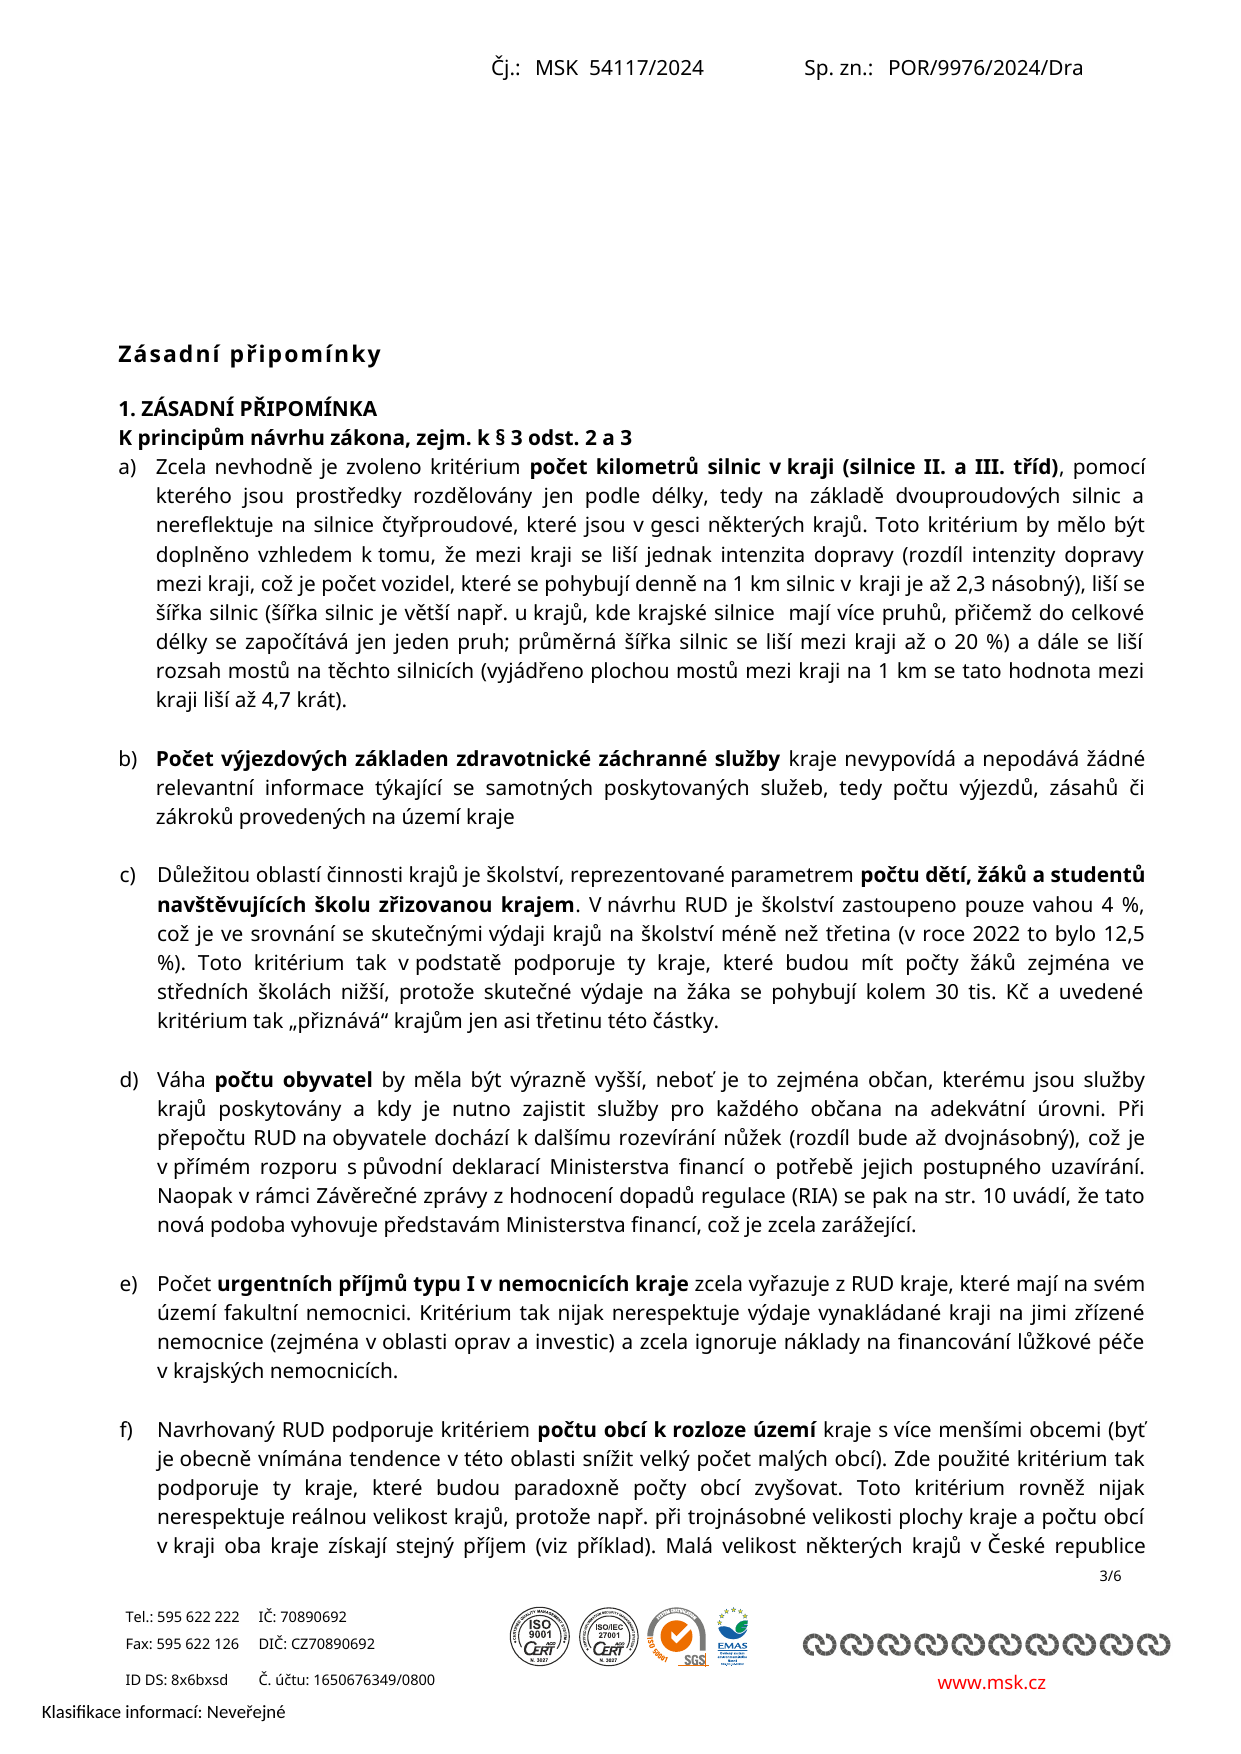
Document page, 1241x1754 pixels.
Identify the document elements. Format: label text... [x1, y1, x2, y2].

list Důležitou oblastí činnosti krajů je školství, reprezentované parametrem počtu dětí, žáků a studentů navštěvujících školu zřizovanou krajem. V návrhu RUD je školství zastoupeno pouze vahou 4 %, což je ve srovnání se skutečnými výdaji krajů na školství méně než třetina (v roce 2022 to bylo 12,5 %). Toto kritérium tak v podstatě podporuje ty kraje, které budou mít počty žáků zejména ve středních školách nižší, protože skutečné výdaje na žáka se pohybují kolem 30 tis. Kč a uvedené kritérium tak „přiznává“ krajům jen asi třetinu této částky. [119, 859, 1146, 1034]
list Počet výjezdových základen zdravotnické záchranné služby kraje nevypovídá a nepodává žádné relevantní informace týkající se samotných poskytovaných služeb, tedy počtu výjezdů, zásahů či zákroků provedených na území kraje [118, 743, 1146, 830]
list Váha počtu obyvatel by měla být výrazně vyšší, neboť je to zejména občan, kterému jsou služby krajů poskytovány a kdy je nutno zajistit služby pro každého občana na adekvátní úrovni. Při přepočtu RUD na obyvatele dochází k dalšímu rozevírání nůžek (rozdíl bude až dvojnásobný), což je v přímém rozporu s původní deklarací Ministerstva financí o potřebě jejich postupného uzavírání. Naopak v rámci Závěrečné zprávy z hodnocení dopadů regulace (RIA) se pak na str. 10 uvádí, že tato nová podoba vyhovuje představám Ministerstva financí, což je zcela zarážející. [119, 1064, 1146, 1239]
text Zásadní připomínky [118, 339, 1146, 368]
list Počet urgentních příjmů typu I v nemocnicích kraje zcela vyřazuje z RUD kraje, které mají na svém území fakultní nemocnici. Kritérium tak nijak nerespektuje výdaje vynakládané kraji na jimi zřízené nemocnice (zejména v oblasti oprav a investic) a zcela ignoruje náklady na financování lůžkové péče v krajských nemocnicích. [119, 1268, 1146, 1384]
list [119, 1414, 1146, 1559]
text 1. ZÁSADNÍ PŘIPOMÍNKA [118, 393, 1146, 422]
text K principům návrhu zákona, zejm. k § 3 odst. 2 a 3 [118, 422, 1146, 451]
list Zcela nevhodně je zvoleno kritérium počet kilometrů silnic v kraji (silnice II. a III. tříd), pomocí kterého jsou prostředky rozdělovány jen podle délky, tedy na základě dvouproudových silnic a nereflektuje na silnice čtyřproudové, které jsou v gesci některých krajů. Toto kritérium by mělo být doplněno vzhledem k tomu, že mezi kraji se liší jednak intenzita dopravy (rozdíl intenzity dopravy mezi kraji, což je počet vozidel, které se pohybují denně na 1 km silnic v kraji je až 2,3 násobný), liší se šířka silnic (šířka silnic je větší např. u krajů, kde krajské silnice mají více pruhů, přičemž do celkové délky se započítává jen jeden pruh; průměrná šířka silnic se liší mezi kraji až o 20 %) a dále se liší rozsah mostů na těchto silnicích (vyjádřeno plochou mostů mezi kraji na 1 km se tato hodnota mezi kraji liší až 4,7 krát). [118, 451, 1146, 714]
picture [801, 1633, 1173, 1656]
